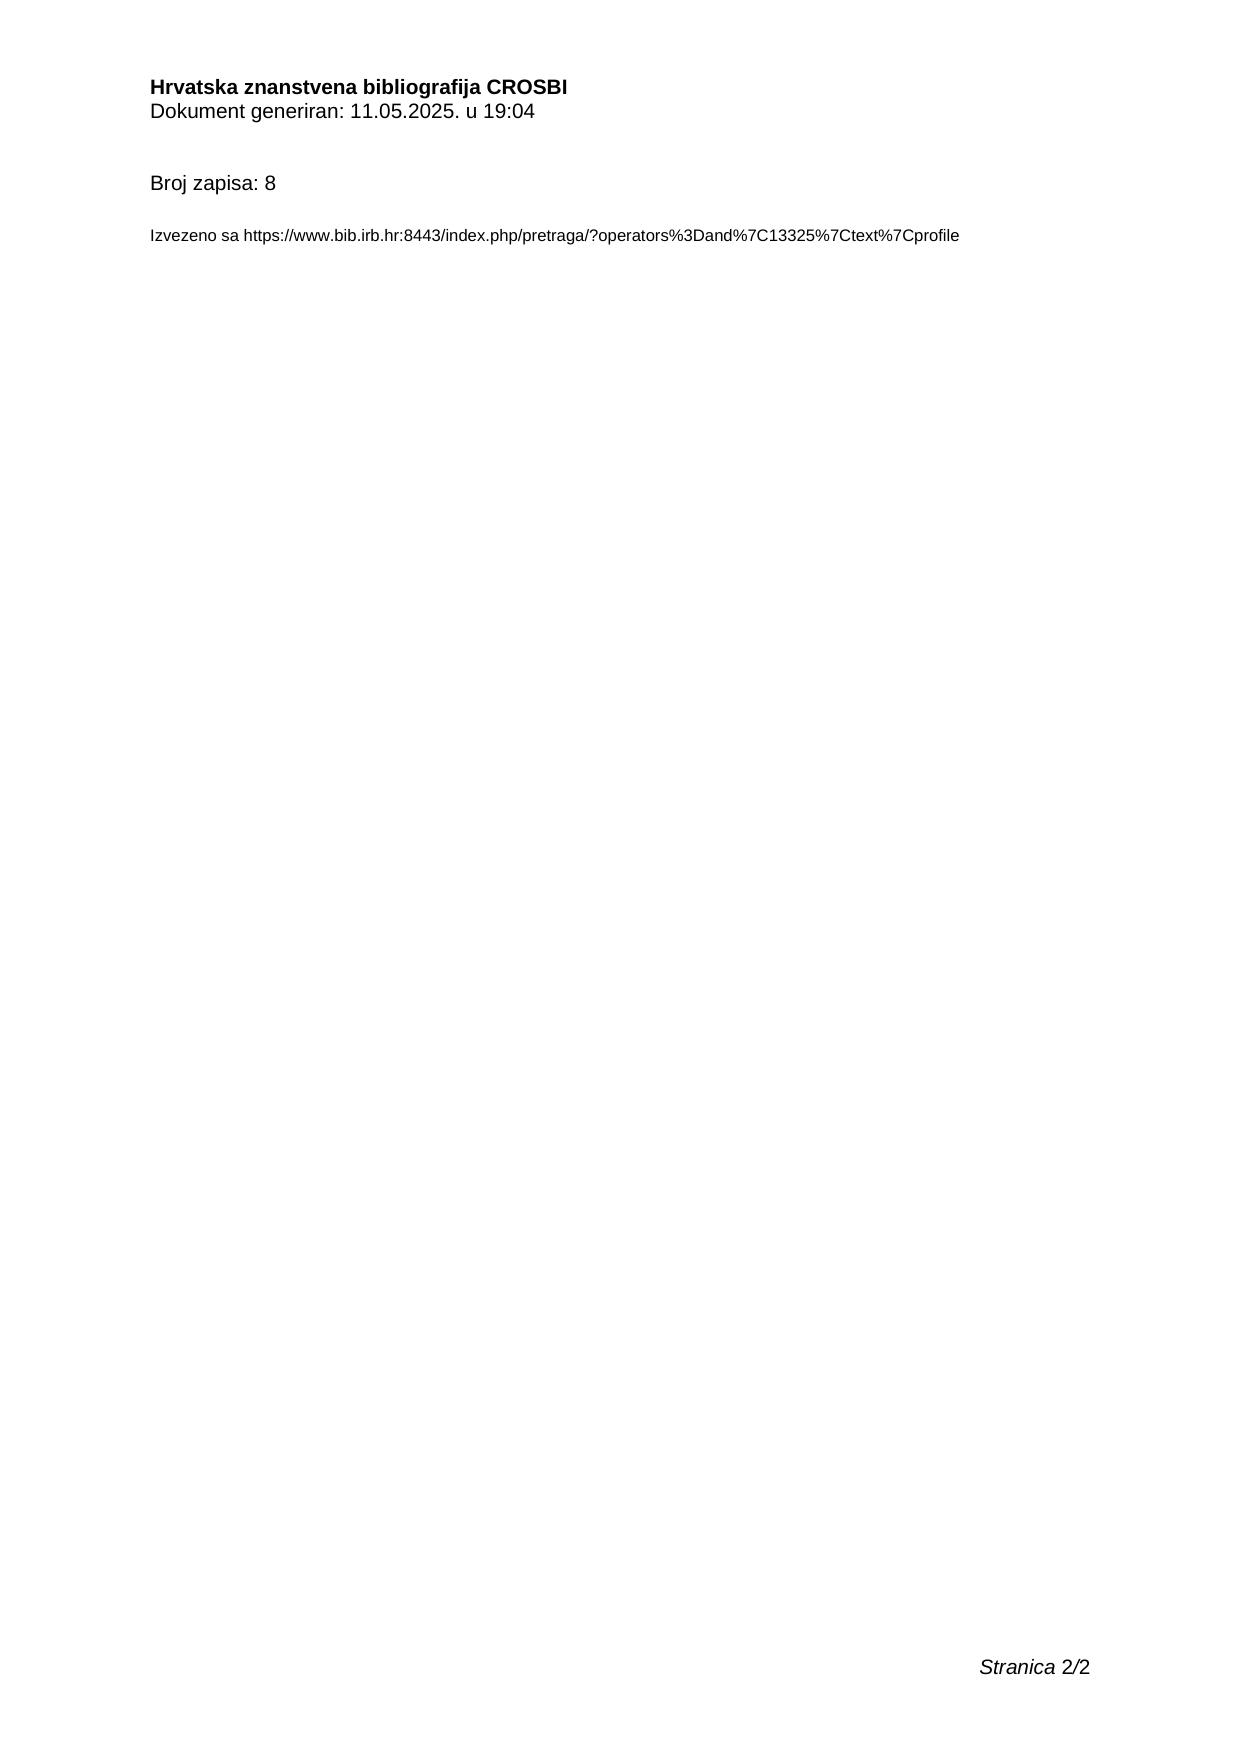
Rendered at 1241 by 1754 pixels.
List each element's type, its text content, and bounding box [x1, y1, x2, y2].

text Broj zapisa: 8 [150, 171, 1090, 195]
text Izvezeno sa https://www.bib.irb.hr:8443/index.php/pretraga/?operators%3Dand%7C13325%7Ctext%7Cprofile [150, 226, 1090, 245]
